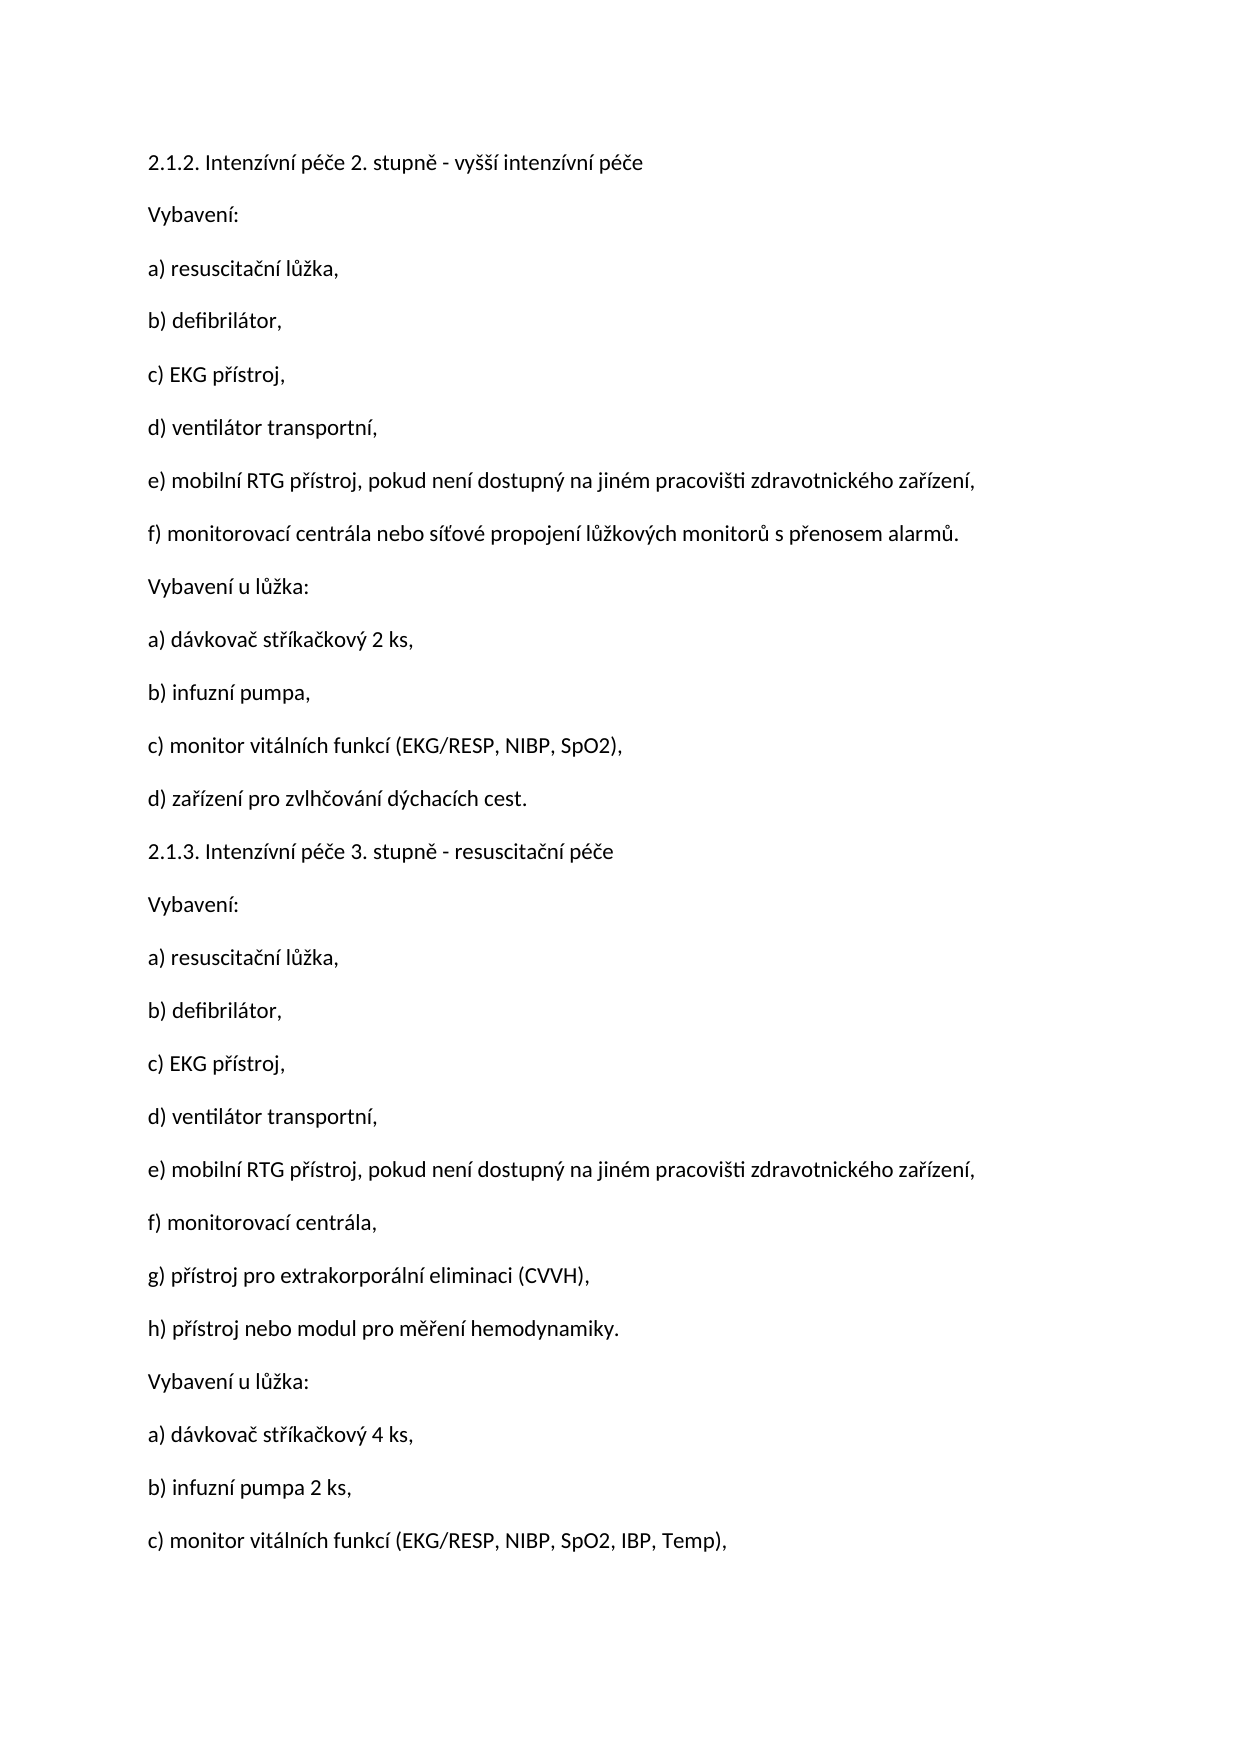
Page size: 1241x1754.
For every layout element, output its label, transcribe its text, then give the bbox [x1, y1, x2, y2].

text a) resuscitační lůžka, [148, 254, 1093, 282]
text d) zařízení pro zvlhčování dýchacích cest. [148, 784, 1093, 812]
text a) dávkovač stříkačkový 2 ks, [148, 625, 1093, 653]
text c) monitor vitálních funkcí (EKG/RESP, NIBP, SpO2), [148, 731, 1093, 759]
text a) dávkovač stříkačkový 4 ks, [148, 1420, 1093, 1448]
text e) mobilní RTG přístroj, pokud není dostupný na jiném pracovišti zdravotnického zařízení, [148, 466, 1093, 494]
text b) infuzní pumpa, [148, 678, 1093, 706]
text f) monitorovací centrála, [148, 1208, 1093, 1236]
text g) přístroj pro extrakorporální eliminaci (CVVH), [148, 1261, 1093, 1289]
text b) infuzní pumpa 2 ks, [148, 1473, 1093, 1501]
text Vybavení u lůžka: [148, 1367, 1093, 1395]
text c) monitor vitálních funkcí (EKG/RESP, NIBP, SpO2, IBP, Temp), [148, 1526, 1093, 1554]
text c) EKG přístroj, [148, 1049, 1093, 1077]
text f) monitorovací centrála nebo síťové propojení lůžkových monitorů s přenosem alarmů. [148, 519, 1093, 547]
text d) ventilátor transportní, [148, 1102, 1093, 1130]
text Vybavení: [148, 890, 1093, 918]
text 2.1.3. Intenzívní péče 3. stupně - resuscitační péče [148, 837, 1093, 865]
text e) mobilní RTG přístroj, pokud není dostupný na jiném pracovišti zdravotnického zařízení, [148, 1155, 1093, 1183]
text Vybavení u lůžka: [148, 572, 1093, 600]
text d) ventilátor transportní, [148, 413, 1093, 441]
text a) resuscitační lůžka, [148, 943, 1093, 971]
text h) přístroj nebo modul pro měření hemodynamiky. [148, 1314, 1093, 1342]
text c) EKG přístroj, [148, 360, 1093, 388]
text 2.1.2. Intenzívní péče 2. stupně - vyšší intenzívní péče [148, 148, 1093, 176]
text b) defibrilátor, [148, 307, 1093, 335]
text Vybavení: [148, 201, 1093, 229]
text b) defibrilátor, [148, 996, 1093, 1024]
